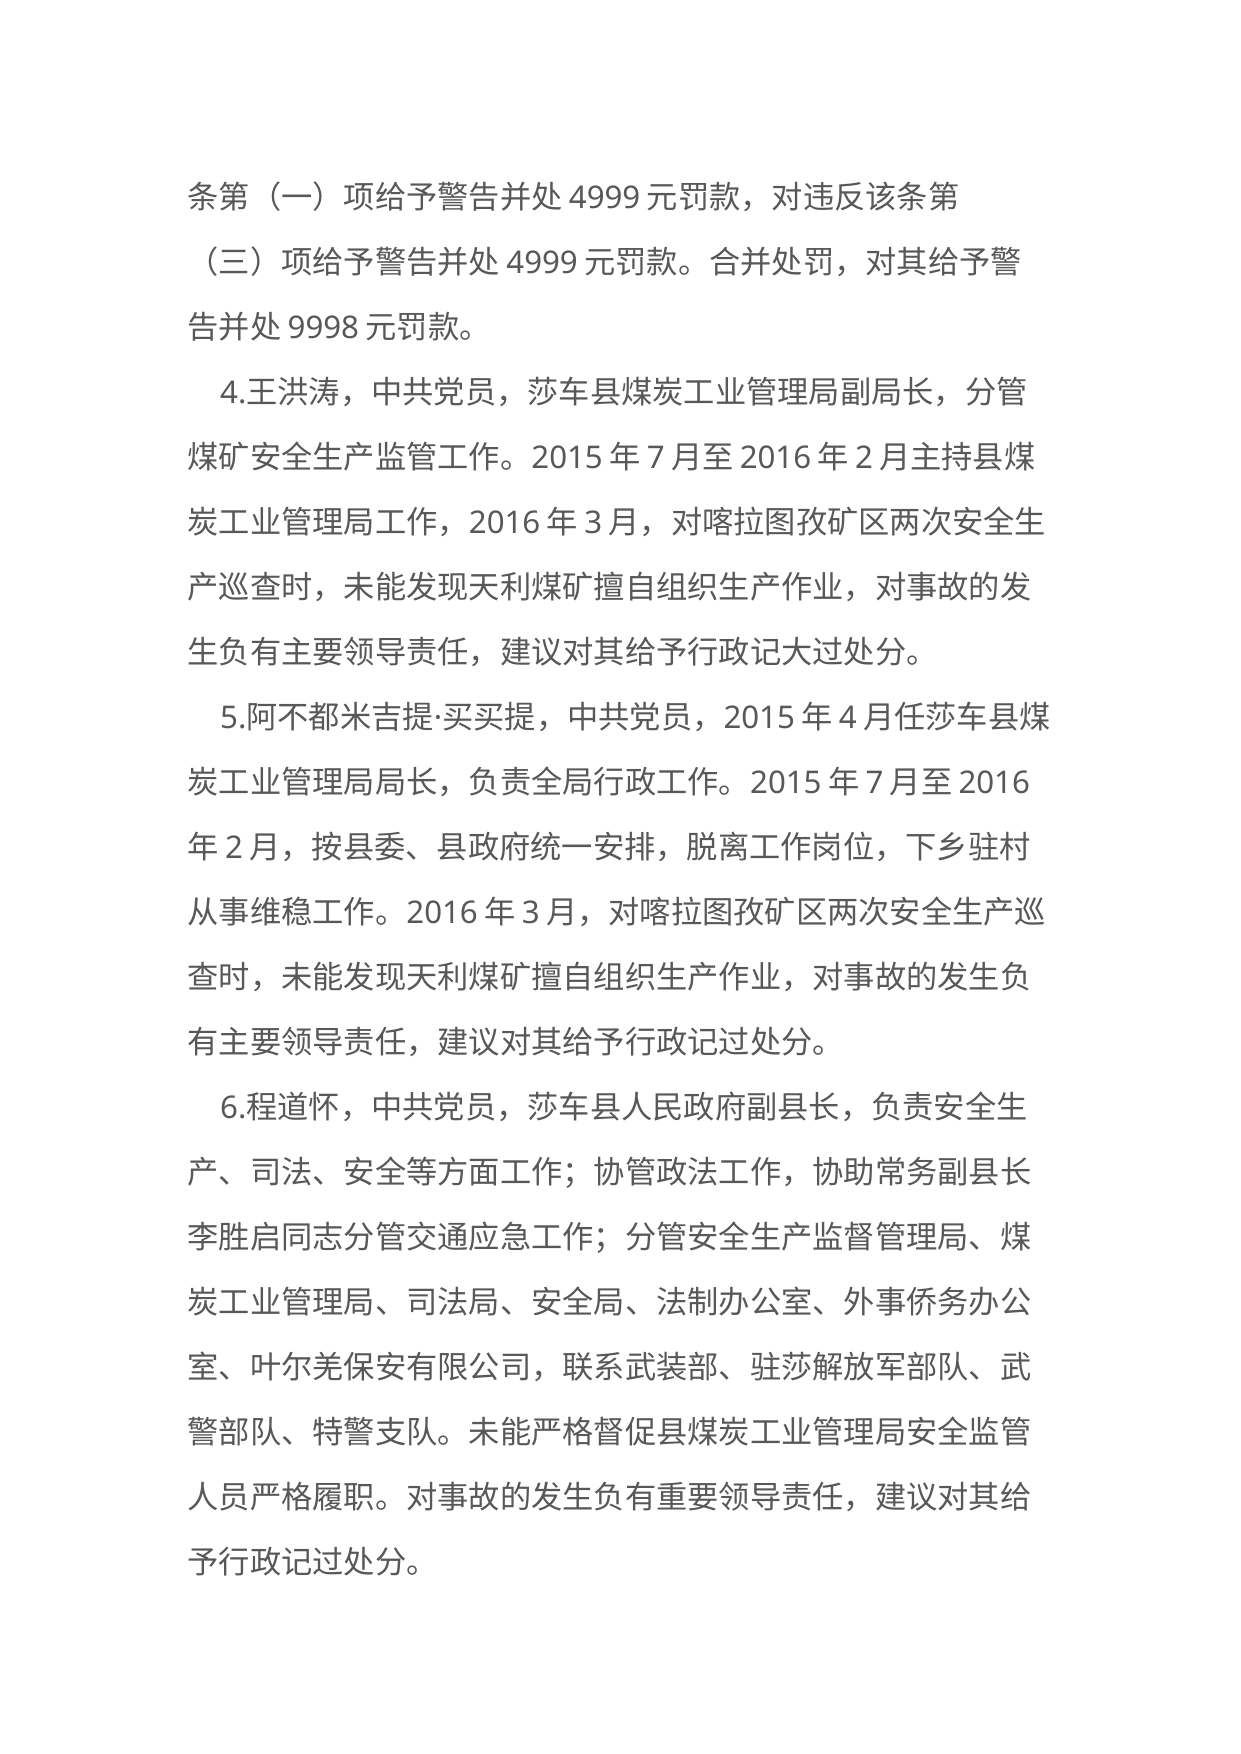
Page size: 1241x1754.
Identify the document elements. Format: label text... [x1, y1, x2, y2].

text 6.程道怀，中共党员，莎车县人民政府副县长，负责安全生产、司法、安全等方面工作；协管政法工作，协助常务副县长李胜启同志分管交通应急工作；分管安全生产监督管理局、煤炭工业管理局、司法局、安全局、法制办公室、外事侨务办公室、叶尔羌保安有限公司，联系武装部、驻莎解放军部队、武警部队、特警支队。未能严格督促县煤炭工业管理局安全监管人员严格履职。对事故的发生负有重要领导责任，建议对其给予行政记过处分。 [187, 1072, 1053, 1592]
text 5.阿不都米吉提·买买提，中共党员，2015年4月任莎车县煤炭工业管理局局长，负责全局行政工作。2015年7月至2016年2月，按县委、县政府统一安排，脱离工作岗位，下乡驻村从事维稳工作。2016年3月，对喀拉图孜矿区两次安全生产巡查时，未能发现天利煤矿擅自组织生产作业，对事故的发生负有主要领导责任，建议对其给予行政记过处分。 [187, 682, 1053, 1072]
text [187, 162, 1053, 357]
text 4.王洪涛，中共党员，莎车县煤炭工业管理局副局长，分管煤矿安全生产监管工作。2015年7月至2016年2月主持县煤炭工业管理局工作，2016年3月，对喀拉图孜矿区两次安全生产巡查时，未能发现天利煤矿擅自组织生产作业，对事故的发生负有主要领导责任，建议对其给予行政记大过处分。 [187, 357, 1053, 682]
